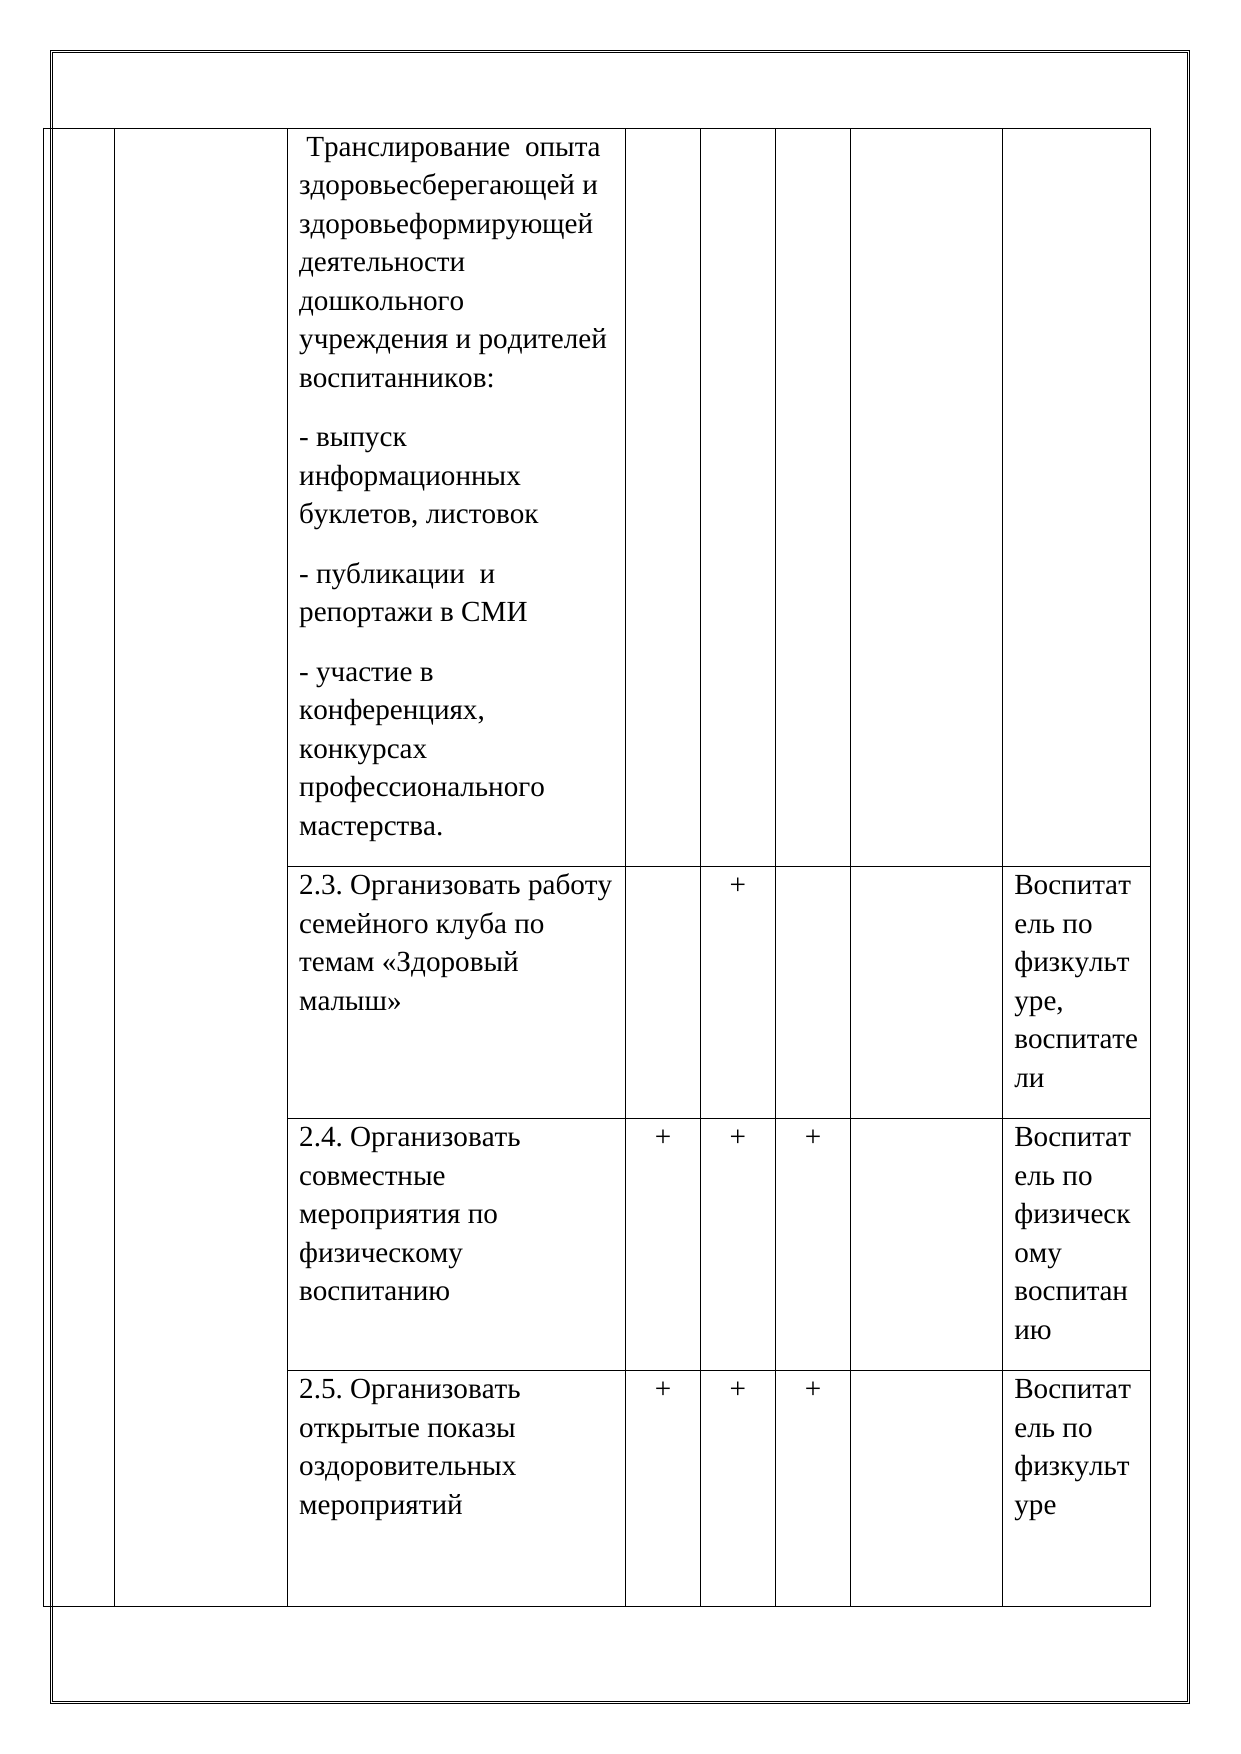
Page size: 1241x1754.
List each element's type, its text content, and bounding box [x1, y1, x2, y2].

table_cell 2.4. Организовать совместные мероприятия по физическому воспитанию [288, 1119, 625, 1370]
table_cell + [626, 1371, 700, 1606]
table_cell Воспитатель по физическому воспитанию [1003, 1119, 1150, 1370]
table_cell [776, 867, 850, 1118]
table_cell + [776, 1371, 850, 1606]
table_cell [851, 1119, 1002, 1370]
table_cell [626, 867, 700, 1118]
table_cell 2.5. Организовать открытые показы оздоровительных мероприятий [288, 1371, 625, 1606]
table_cell [851, 129, 1002, 866]
table_cell Воспитатель по физкультуре, воспитатели [1003, 867, 1150, 1118]
table_cell [626, 129, 700, 866]
table_cell [701, 129, 775, 866]
table_cell + [776, 1119, 850, 1370]
table_cell + [626, 1119, 700, 1370]
table_cell [776, 129, 850, 866]
table_cell + [701, 1119, 775, 1370]
table_cell [1003, 129, 1150, 866]
table_cell Транслирование опыта здоровьесберегающей и здоровьеформирующей деятельности дошкольного учреждения и родителей воспитанников: - выпуск информационных буклетов, листовок - публикации и репортажи в СМИ - участие в конференциях, конкурсах профессионального мастерства. [288, 129, 625, 866]
table_cell + [701, 867, 775, 1118]
table_cell + [701, 1371, 775, 1606]
table_cell [851, 1371, 1002, 1606]
table_cell Воспитатель по физкультуре [1003, 1371, 1150, 1606]
table_cell 2.3. Организовать работу семейного клуба по темам «Здоровый малыш» [288, 867, 625, 1118]
table_cell [851, 867, 1002, 1118]
